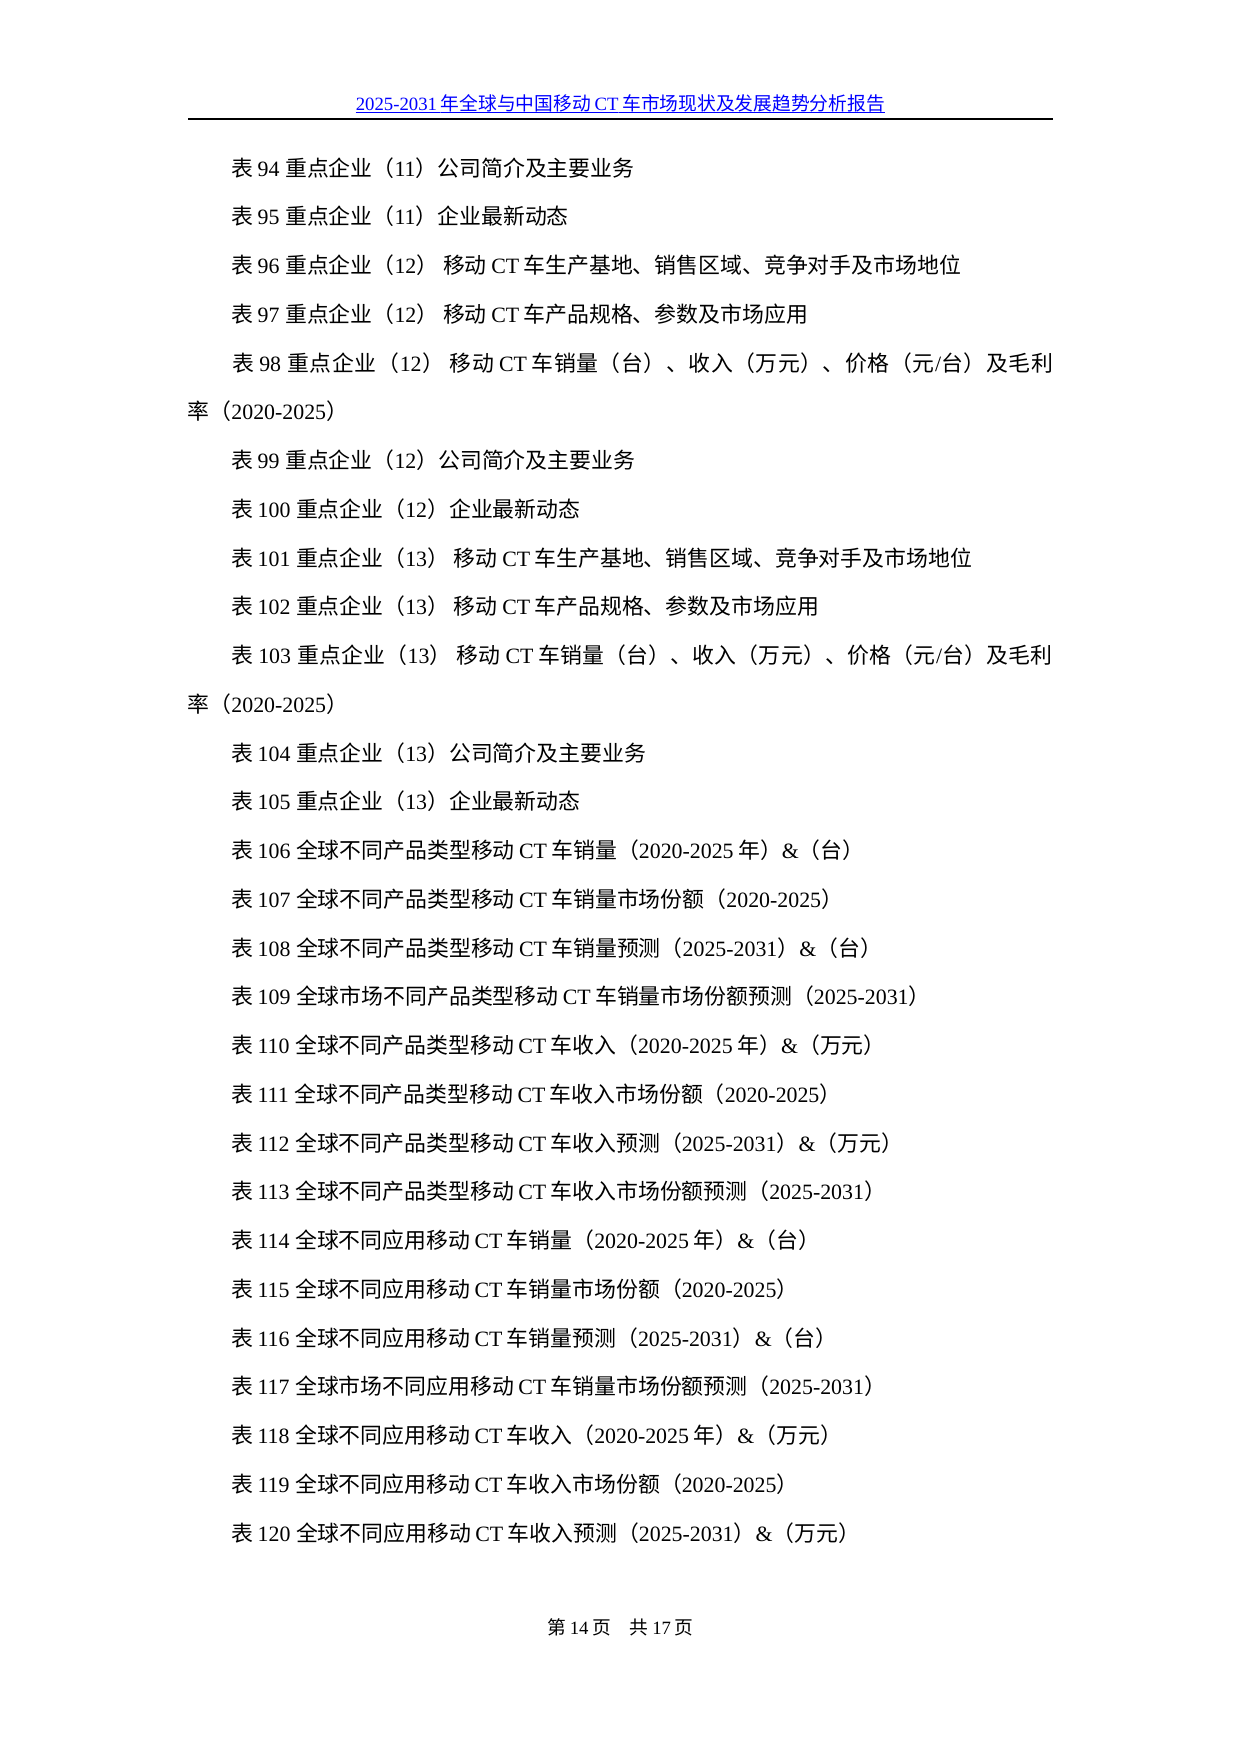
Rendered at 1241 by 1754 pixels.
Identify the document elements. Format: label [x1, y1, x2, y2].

text [187, 150, 1053, 1548]
